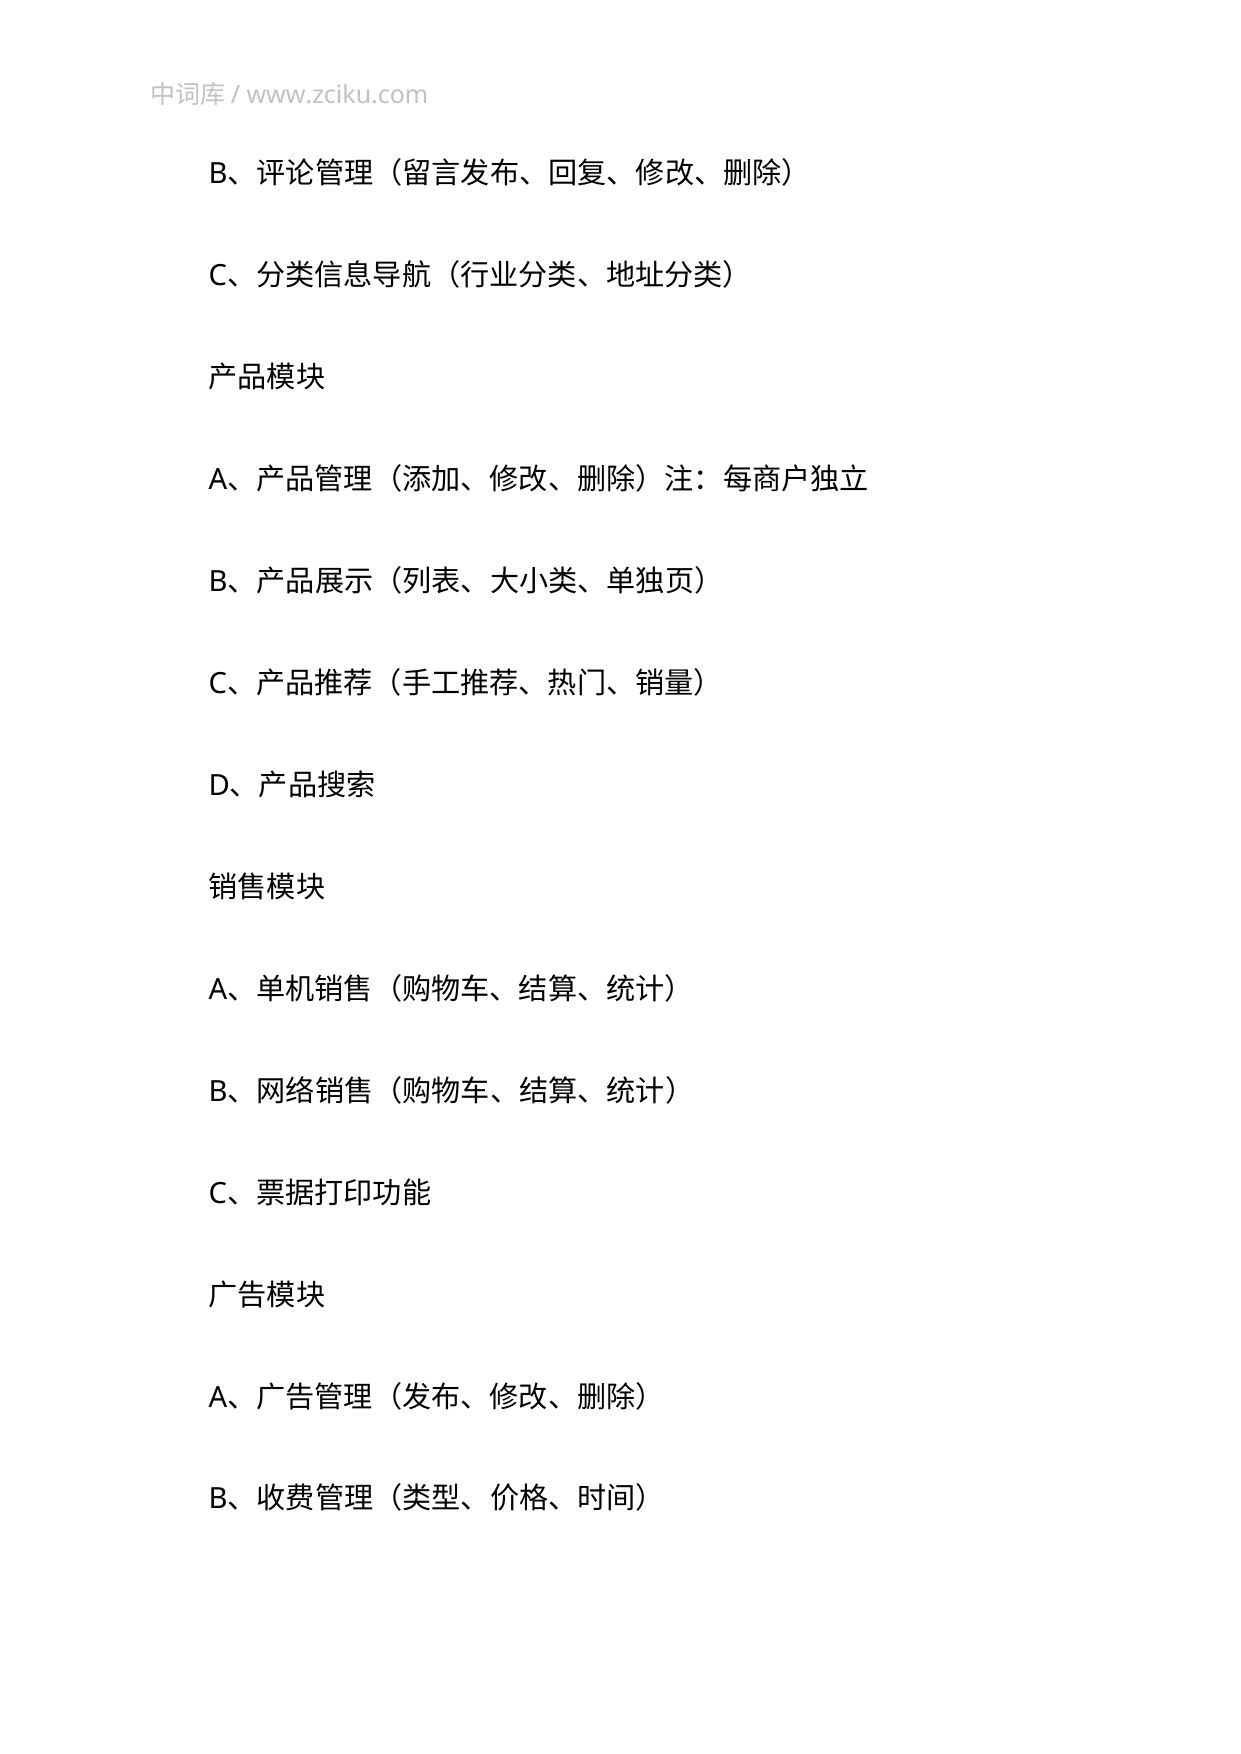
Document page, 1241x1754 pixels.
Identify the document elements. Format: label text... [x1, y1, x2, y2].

text 销售模块 [150, 864, 1090, 906]
text A、广告管理（发布、修改、删除） [150, 1373, 1090, 1416]
text C、分类信息导航（行业分类、地址分类） [150, 252, 1090, 294]
text 广告模块 [150, 1271, 1090, 1314]
text A、单机销售（购物车、结算、统计） [150, 965, 1090, 1008]
text A、产品管理（添加、修改、删除）注：每商户独立 [150, 456, 1090, 498]
text D、产品搜索 [150, 762, 1090, 804]
text B、收费管理（类型、价格、时间） [150, 1475, 1090, 1517]
text B、产品展示（列表、大小类、单独页） [150, 558, 1090, 600]
text B、网络销售（购物车、结算、统计） [150, 1067, 1090, 1110]
text 产品模块 [150, 354, 1090, 396]
text B、评论管理（留言发布、回复、修改、删除） [150, 150, 1090, 192]
text C、产品推荐（手工推荐、热门、销量） [150, 660, 1090, 702]
text C、票据打印功能 [150, 1169, 1090, 1212]
